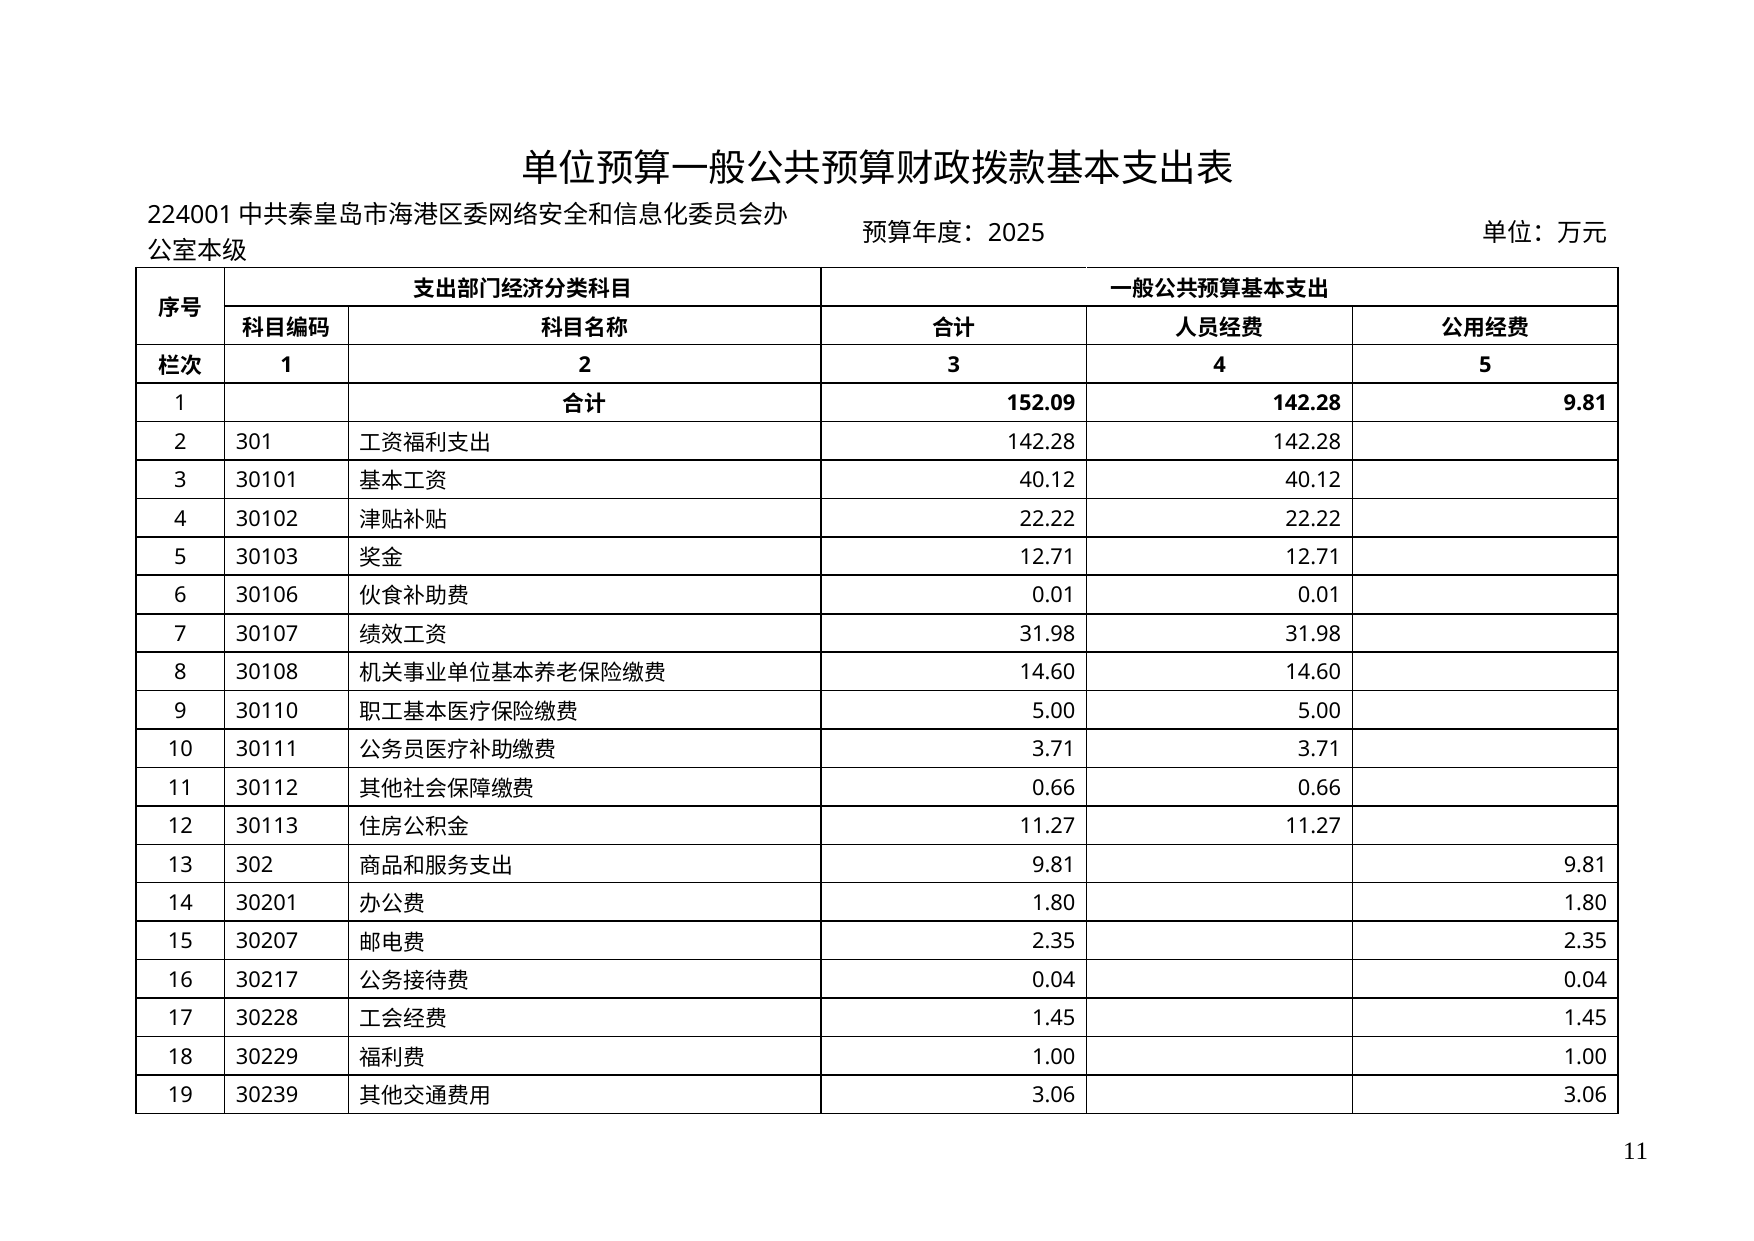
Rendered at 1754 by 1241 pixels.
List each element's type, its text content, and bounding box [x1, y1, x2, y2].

table_cell [1087, 883, 1352, 920]
table_cell 19 [137, 1076, 224, 1112]
table_cell 30111 [225, 730, 348, 767]
table_cell 奖金 [349, 538, 820, 574]
table_cell 合计 [349, 384, 820, 421]
table_cell [1087, 960, 1352, 997]
table_cell 142.28 [1087, 422, 1352, 459]
table_cell 2 [137, 422, 224, 459]
table_cell 公务接待费 [349, 960, 820, 997]
table_cell 住房公积金 [349, 807, 820, 843]
table_cell 15 [137, 922, 224, 959]
table_cell [1353, 730, 1617, 767]
table_cell 机关事业单位基本养老保险缴费 [349, 653, 820, 690]
table_cell 公用经费 [1353, 307, 1617, 344]
table_cell 301 [225, 422, 348, 459]
table_cell 1.80 [822, 883, 1086, 920]
table_cell 1.45 [1353, 999, 1617, 1036]
table_cell 22.22 [1087, 499, 1352, 536]
table_cell [1353, 576, 1617, 613]
table_cell 1 [225, 345, 348, 382]
table_cell 合计 [822, 307, 1086, 344]
table_cell 5 [1353, 345, 1617, 382]
table_cell 邮电费 [349, 922, 820, 959]
table_cell 14.60 [822, 653, 1086, 690]
table_cell 商品和服务支出 [349, 845, 820, 882]
table_cell 津贴补贴 [349, 499, 820, 536]
table_cell 0.04 [1353, 960, 1617, 997]
table_cell 人员经费 [1087, 307, 1352, 344]
table_cell [1353, 461, 1617, 497]
table_cell [1353, 768, 1617, 805]
table_cell 17 [137, 999, 224, 1036]
table_cell 30228 [225, 999, 348, 1036]
table_cell 30112 [225, 768, 348, 805]
table_cell 30106 [225, 576, 348, 613]
table_cell 30108 [225, 653, 348, 690]
table_cell 栏次 [137, 345, 224, 382]
table_cell 4 [137, 499, 224, 536]
table_cell 10 [137, 730, 224, 767]
table_cell 302 [225, 845, 348, 882]
table_cell 5 [137, 538, 224, 574]
table_cell 14 [137, 883, 224, 920]
table_cell 1.00 [1353, 1037, 1617, 1074]
table_header 预算年度：2025 [822, 195, 1086, 267]
table_cell 其他社会保障缴费 [349, 768, 820, 805]
table_cell 2.35 [1353, 922, 1617, 959]
table_cell 3.06 [822, 1076, 1086, 1112]
table_cell 30113 [225, 807, 348, 843]
table_cell 工资福利支出 [349, 422, 820, 459]
table_cell 一般公共预算基本支出 [822, 268, 1617, 305]
table_cell 30103 [225, 538, 348, 574]
table_cell 1.00 [822, 1037, 1086, 1074]
table_cell 3.71 [1087, 730, 1352, 767]
table_cell 基本工资 [349, 461, 820, 497]
table_cell 30101 [225, 461, 348, 497]
table_cell 40.12 [1087, 461, 1352, 497]
table_cell 伙食补助费 [349, 576, 820, 613]
table_cell 31.98 [822, 615, 1086, 651]
table_cell [1353, 691, 1617, 728]
table_cell 9.81 [822, 845, 1086, 882]
table_cell 其他交通费用 [349, 1076, 820, 1112]
table_cell 0.04 [822, 960, 1086, 997]
table_cell 7 [137, 615, 224, 651]
table_cell 31.98 [1087, 615, 1352, 651]
table_cell [1087, 1037, 1352, 1074]
table_cell 18 [137, 1037, 224, 1074]
table_cell 142.28 [822, 422, 1086, 459]
table_cell 0.01 [1087, 576, 1352, 613]
table_cell 12.71 [1087, 538, 1352, 574]
table_cell 1 [137, 384, 224, 421]
table_cell 1.45 [822, 999, 1086, 1036]
table_cell 9.81 [1353, 384, 1617, 421]
table_cell 152.09 [822, 384, 1086, 421]
table_cell 1.80 [1353, 883, 1617, 920]
table_cell 0.66 [1087, 768, 1352, 805]
table_cell 2 [349, 345, 820, 382]
table_cell 5.00 [822, 691, 1086, 728]
table_cell 30239 [225, 1076, 348, 1112]
table_cell 科目名称 [349, 307, 820, 344]
table_cell 3.71 [822, 730, 1086, 767]
table_cell 职工基本医疗保险缴费 [349, 691, 820, 728]
table_cell 12.71 [822, 538, 1086, 574]
table_cell 办公费 [349, 883, 820, 920]
table_cell 6 [137, 576, 224, 613]
table_cell [1353, 653, 1617, 690]
table_cell 14.60 [1087, 653, 1352, 690]
table_cell 40.12 [822, 461, 1086, 497]
table_cell 公务员医疗补助缴费 [349, 730, 820, 767]
table_cell 9 [137, 691, 224, 728]
table_cell 3 [137, 461, 224, 497]
table_cell 30201 [225, 883, 348, 920]
table_cell 11.27 [1087, 807, 1352, 843]
table_cell 30229 [225, 1037, 348, 1074]
text 单位预算一般公共预算财政拨款基本支出表 [106, 142, 1648, 193]
table_header 224001中共秦皇岛市海港区委网络安全和信息化委员会办公室本级 [137, 195, 820, 267]
table_cell 16 [137, 960, 224, 997]
table_cell 序号 [137, 268, 224, 344]
table_cell 30207 [225, 922, 348, 959]
table_cell 科目编码 [225, 307, 348, 344]
table_cell [225, 384, 348, 421]
table_cell [1353, 807, 1617, 843]
table_cell 0.66 [822, 768, 1086, 805]
table_cell 30107 [225, 615, 348, 651]
table_cell [1353, 615, 1617, 651]
table_cell 5.00 [1087, 691, 1352, 728]
table_cell 2.35 [822, 922, 1086, 959]
table_cell 30217 [225, 960, 348, 997]
table_cell 9.81 [1353, 845, 1617, 882]
table_cell 福利费 [349, 1037, 820, 1074]
table_cell 22.22 [822, 499, 1086, 536]
table_cell [1087, 845, 1352, 882]
table_cell 11.27 [822, 807, 1086, 843]
table_cell [1353, 538, 1617, 574]
table_cell 142.28 [1087, 384, 1352, 421]
table_cell 8 [137, 653, 224, 690]
table_cell 13 [137, 845, 224, 882]
table_cell [1087, 1076, 1352, 1112]
table_cell 3 [822, 345, 1086, 382]
table_cell 工会经费 [349, 999, 820, 1036]
table_cell 支出部门经济分类科目 [225, 268, 820, 305]
table_cell 3.06 [1353, 1076, 1617, 1112]
table_cell 绩效工资 [349, 615, 820, 651]
table_cell [1353, 422, 1617, 459]
table_header 单位：万元 [1087, 195, 1617, 267]
table_cell [1087, 999, 1352, 1036]
table_cell 30102 [225, 499, 348, 536]
table_cell 0.01 [822, 576, 1086, 613]
table_cell [1353, 499, 1617, 536]
table_cell [1087, 922, 1352, 959]
table_cell 12 [137, 807, 224, 843]
table_cell 4 [1087, 345, 1352, 382]
table_cell 30110 [225, 691, 348, 728]
table_cell 11 [137, 768, 224, 805]
